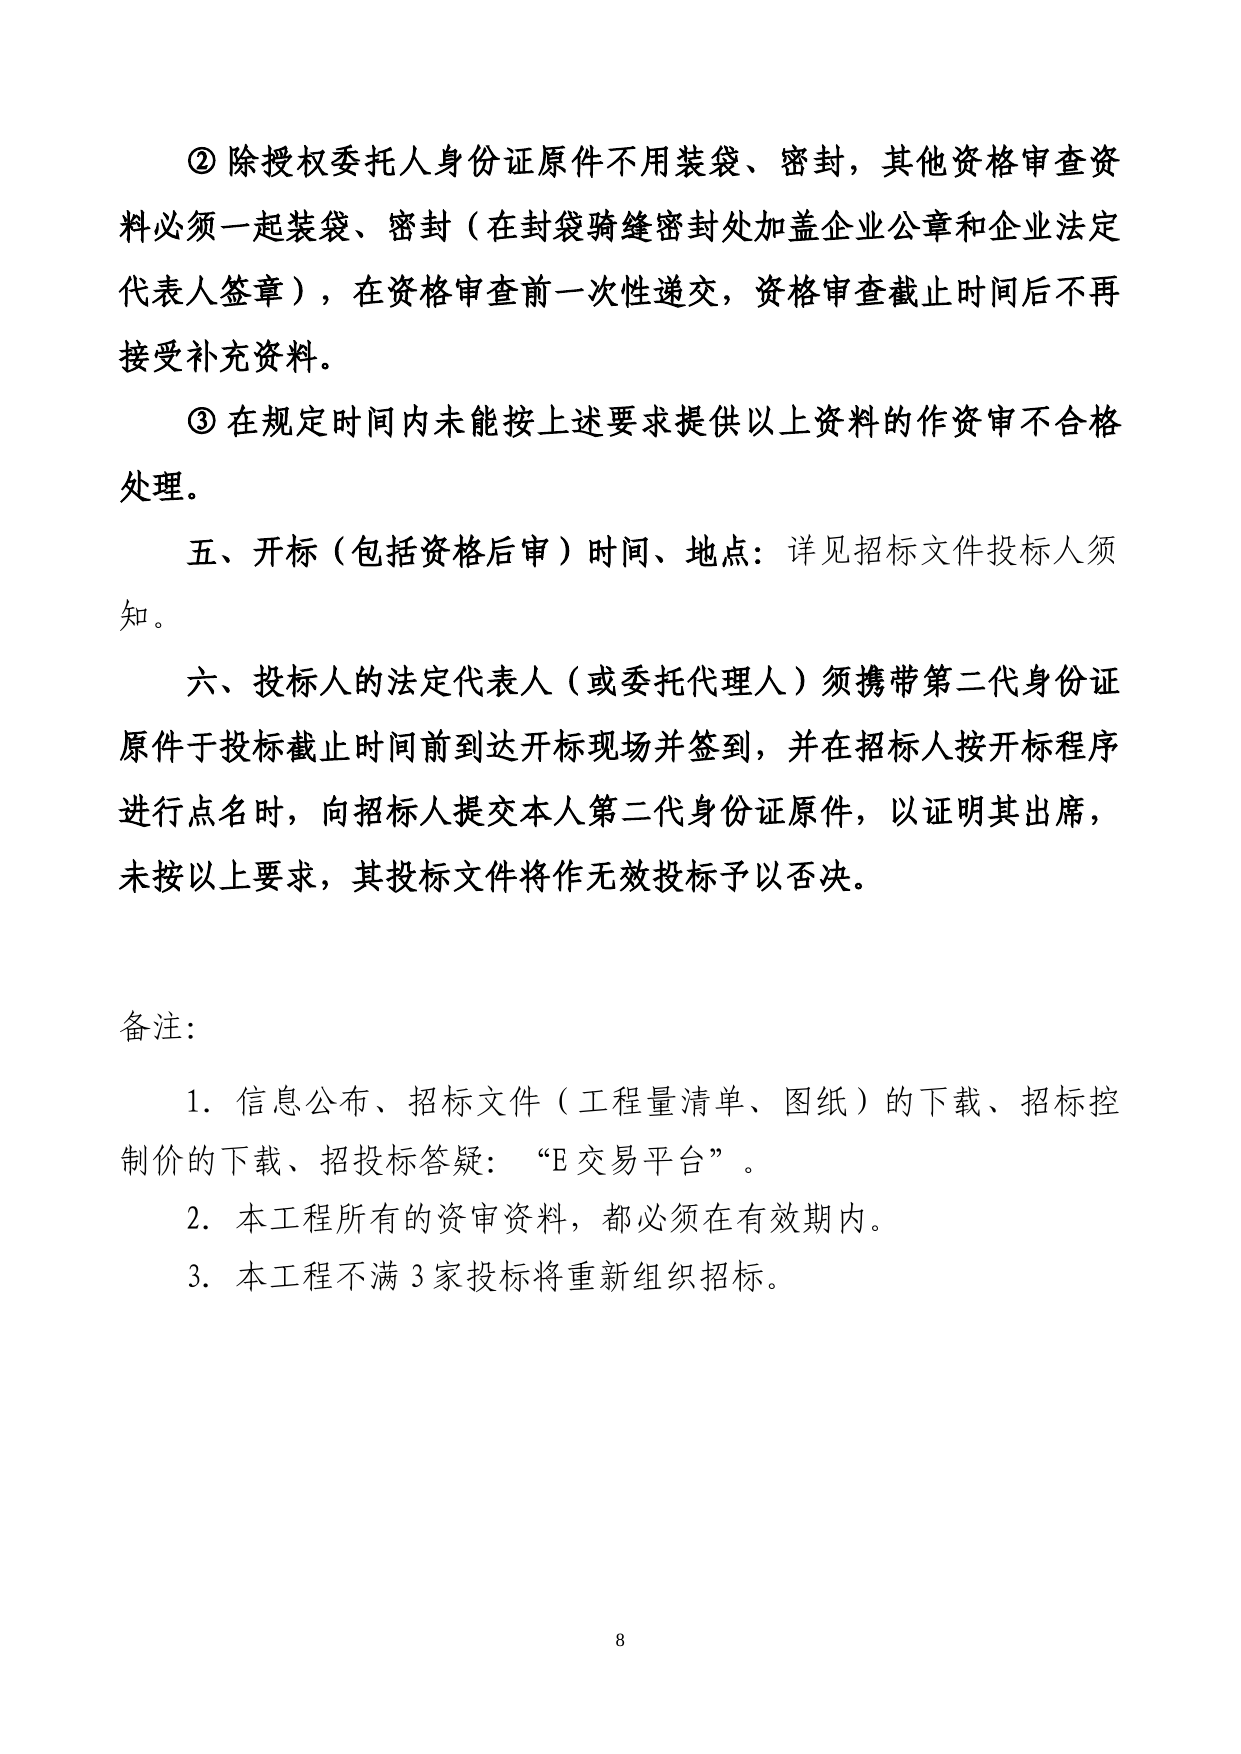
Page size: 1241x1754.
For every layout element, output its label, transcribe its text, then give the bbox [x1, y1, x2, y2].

text ③在规定时间内未能按上述要求提供以上资料的作资审不合格处理。 [118, 386, 1122, 516]
text 六、投标人的法定代表人（或委托代理人）须携带第二代身份证原件于投标截止时间前到达开标现场并签到，并在招标人按开标程序进行点名时，向招标人提交本人第二代身份证原件，以证明其出席，未按以上要求，其投标文件将作无效投标予以否决。 [118, 646, 1122, 906]
text 3．本工程不满3家投标将重新组织招标。 [118, 1242, 1122, 1301]
text 2．本工程所有的资审资料，都必须在有效期内。 [118, 1184, 1122, 1242]
text ②除授权委托人身份证原件不用装袋、密封，其他资格审查资料必须一起装袋、密封（在封袋骑缝密封处加盖企业公章和企业法定代表人签章），在资格审查前一次性递交，资格审查截止时间后不再接受补充资料。 [118, 126, 1122, 386]
list 备注： [118, 992, 1122, 1057]
list 五、开标（包括资格后审）时间、地点：详见招标文件投标人须知。 [118, 516, 1122, 646]
text 1．信息公布、招标文件（工程量清单、图纸）的下载、招标控制价的下载、招投标答疑：“E交易平台”。 [118, 1067, 1122, 1184]
